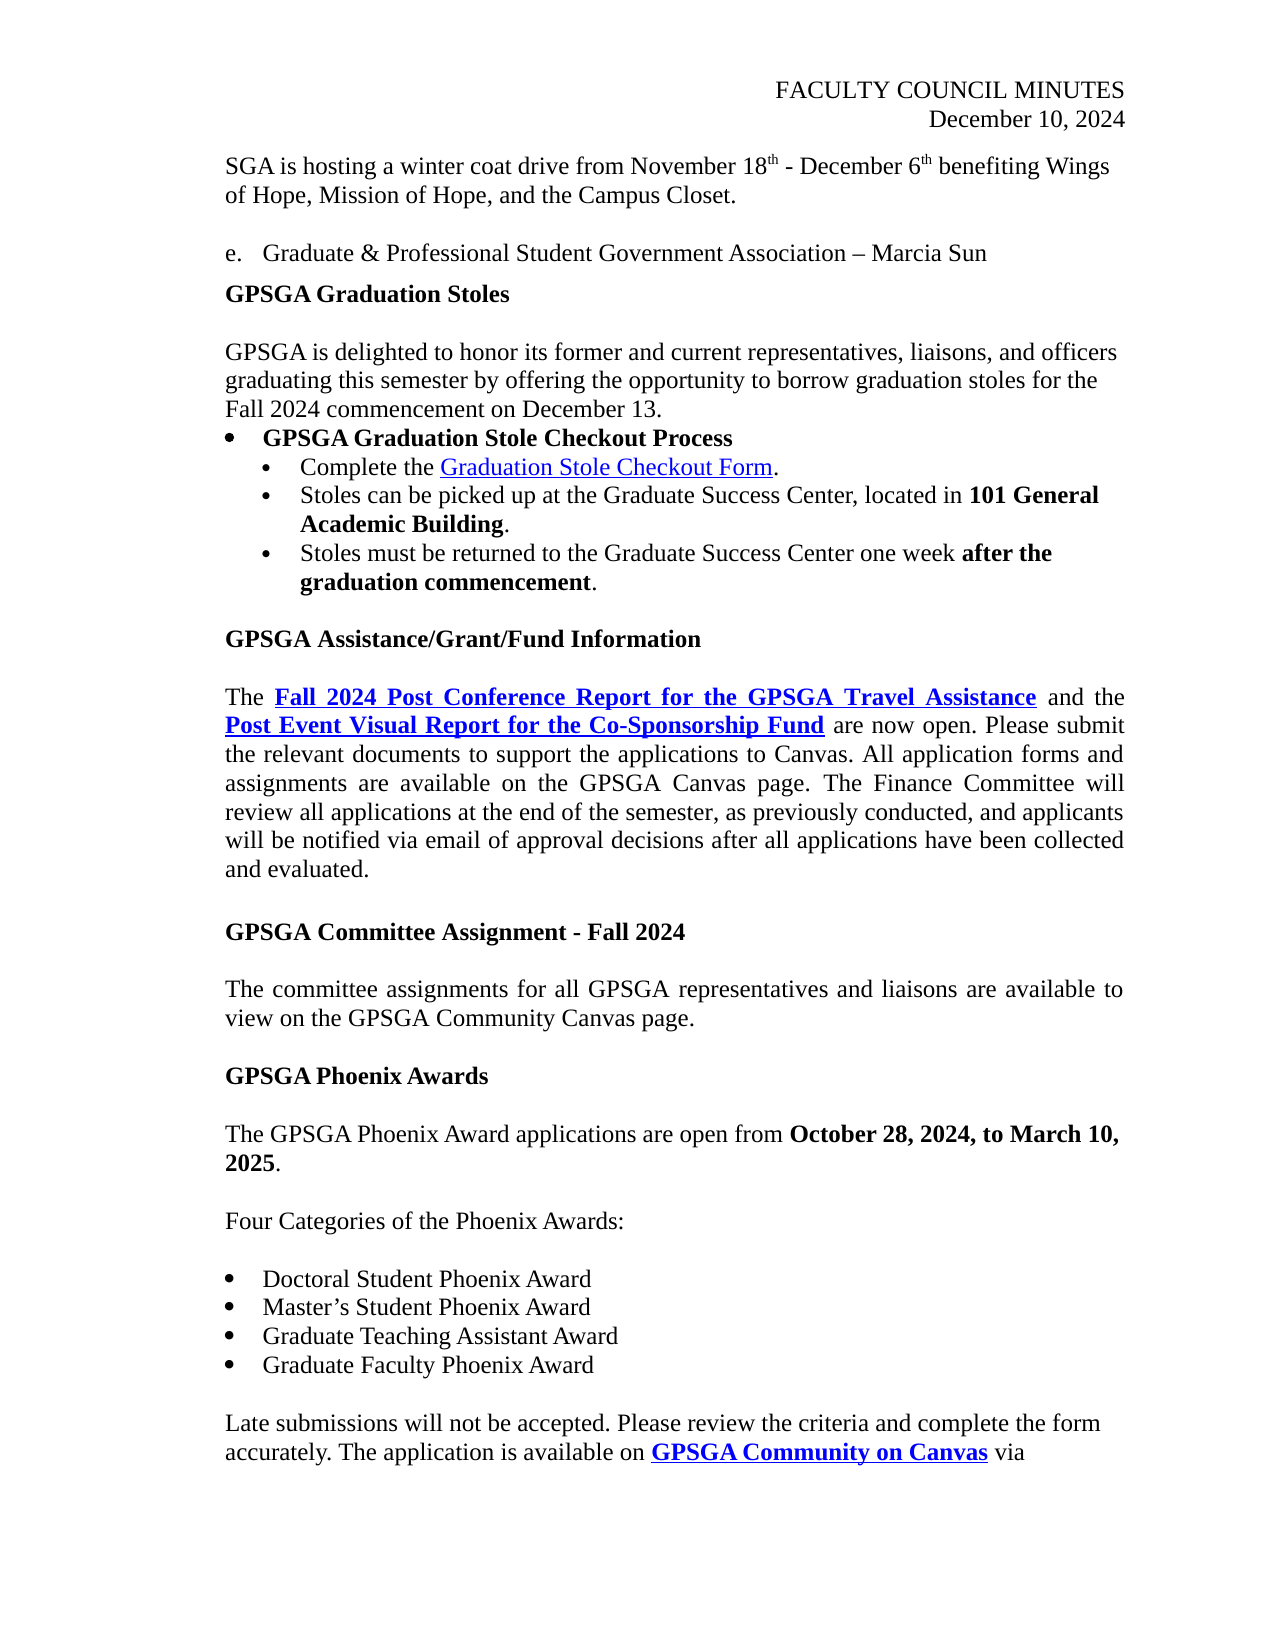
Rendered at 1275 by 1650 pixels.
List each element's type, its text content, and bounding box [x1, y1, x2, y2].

text GPSGA Committee Assignment - Fall 2024 [150, 917, 1125, 946]
list Graduate Faculty Phoenix Award [225, 1350, 1125, 1379]
list Graduate Teaching Assistant Award [225, 1321, 1125, 1350]
list Stoles must be returned to the Graduate Success Center one week after the graduation commencement. [262, 538, 1125, 595]
list Stoles can be picked up at the Graduate Success Center, located in 101 General Academic Building. [262, 480, 1125, 538]
text GPSGA is delighted to honor its former and current representatives, liaisons, and officers graduating this semester by offering the opportunity to borrow graduation stoles for the Fall 2024 commencement on December 13. [225, 337, 1125, 423]
list GPSGA Graduation Stole Checkout Process [225, 423, 1125, 452]
text The GPSGA Phoenix Award applications are open from October 28, 2024, to March 10, 2025. [225, 1119, 1125, 1177]
list Graduate & Professional Student Government Association – Marcia Sun [225, 238, 1124, 267]
text The committee assignments for all GPSGA representatives and liaisons are available to view on the GPSGA Community Canvas page. [225, 974, 1125, 1032]
text Four Categories of the Phoenix Awards: [150, 1206, 1125, 1234]
text SGA is hosting a winter coat drive from November 18th - December 6th benefiting Wings of Hope, Mission of Hope, and the Campus Closet. [225, 151, 1125, 209]
text The Fall 2024 Post Conference Report for the GPSGA Travel Assistance and the Post Event Visual Report for the Co-Sponsorship Fund are now open. Please submit the relevant documents to support the applications to Canvas. All application forms and assignments are available on the GPSGA Canvas page. The Finance Committee will review all applications at the end of the semester, as previously conducted, and applicants will be notified via email of approval decisions after all applications have been collected and evaluated. [225, 768, 1125, 883]
text GPSGA Graduation Stoles [150, 279, 1125, 308]
list Master’s Student Phoenix Award [225, 1292, 1125, 1321]
text GPSGA Phoenix Awards [150, 1061, 1125, 1090]
list Doctoral Student Phoenix Award [225, 1264, 1125, 1292]
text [225, 1408, 1125, 1465]
text GPSGA Assistance/Grant/Fund Information [150, 624, 1125, 653]
list Complete the Graduation Stole Checkout Form. [262, 452, 1125, 480]
